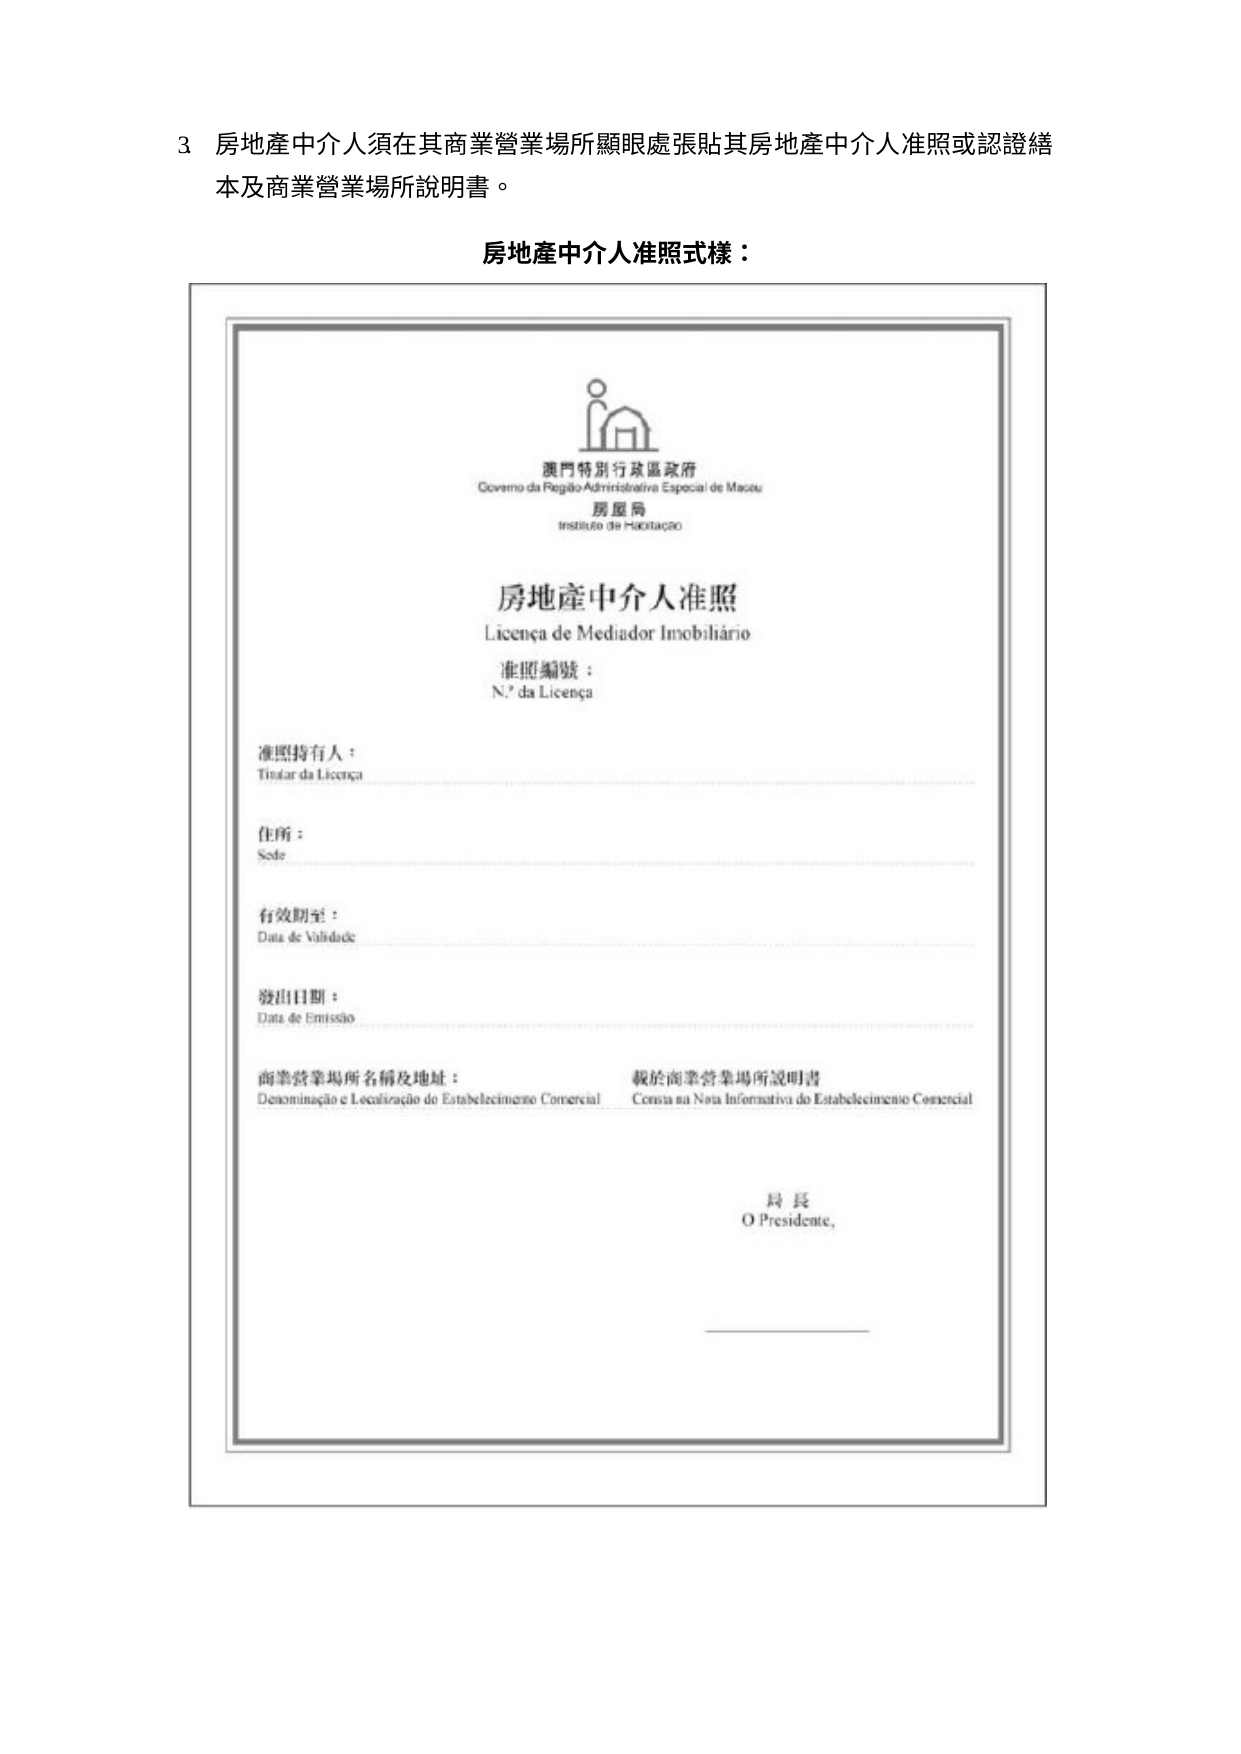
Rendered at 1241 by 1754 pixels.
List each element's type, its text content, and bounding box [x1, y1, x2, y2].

subtitle 房地產中介人准照式樣： [482, 233, 1194, 269]
picture [188, 283, 1047, 1509]
list 房地產中介人須在其商業營業場所顯眼處張貼其房地產中介人准照或認證繕本及商業營業場所說明書。 [177, 124, 1064, 204]
